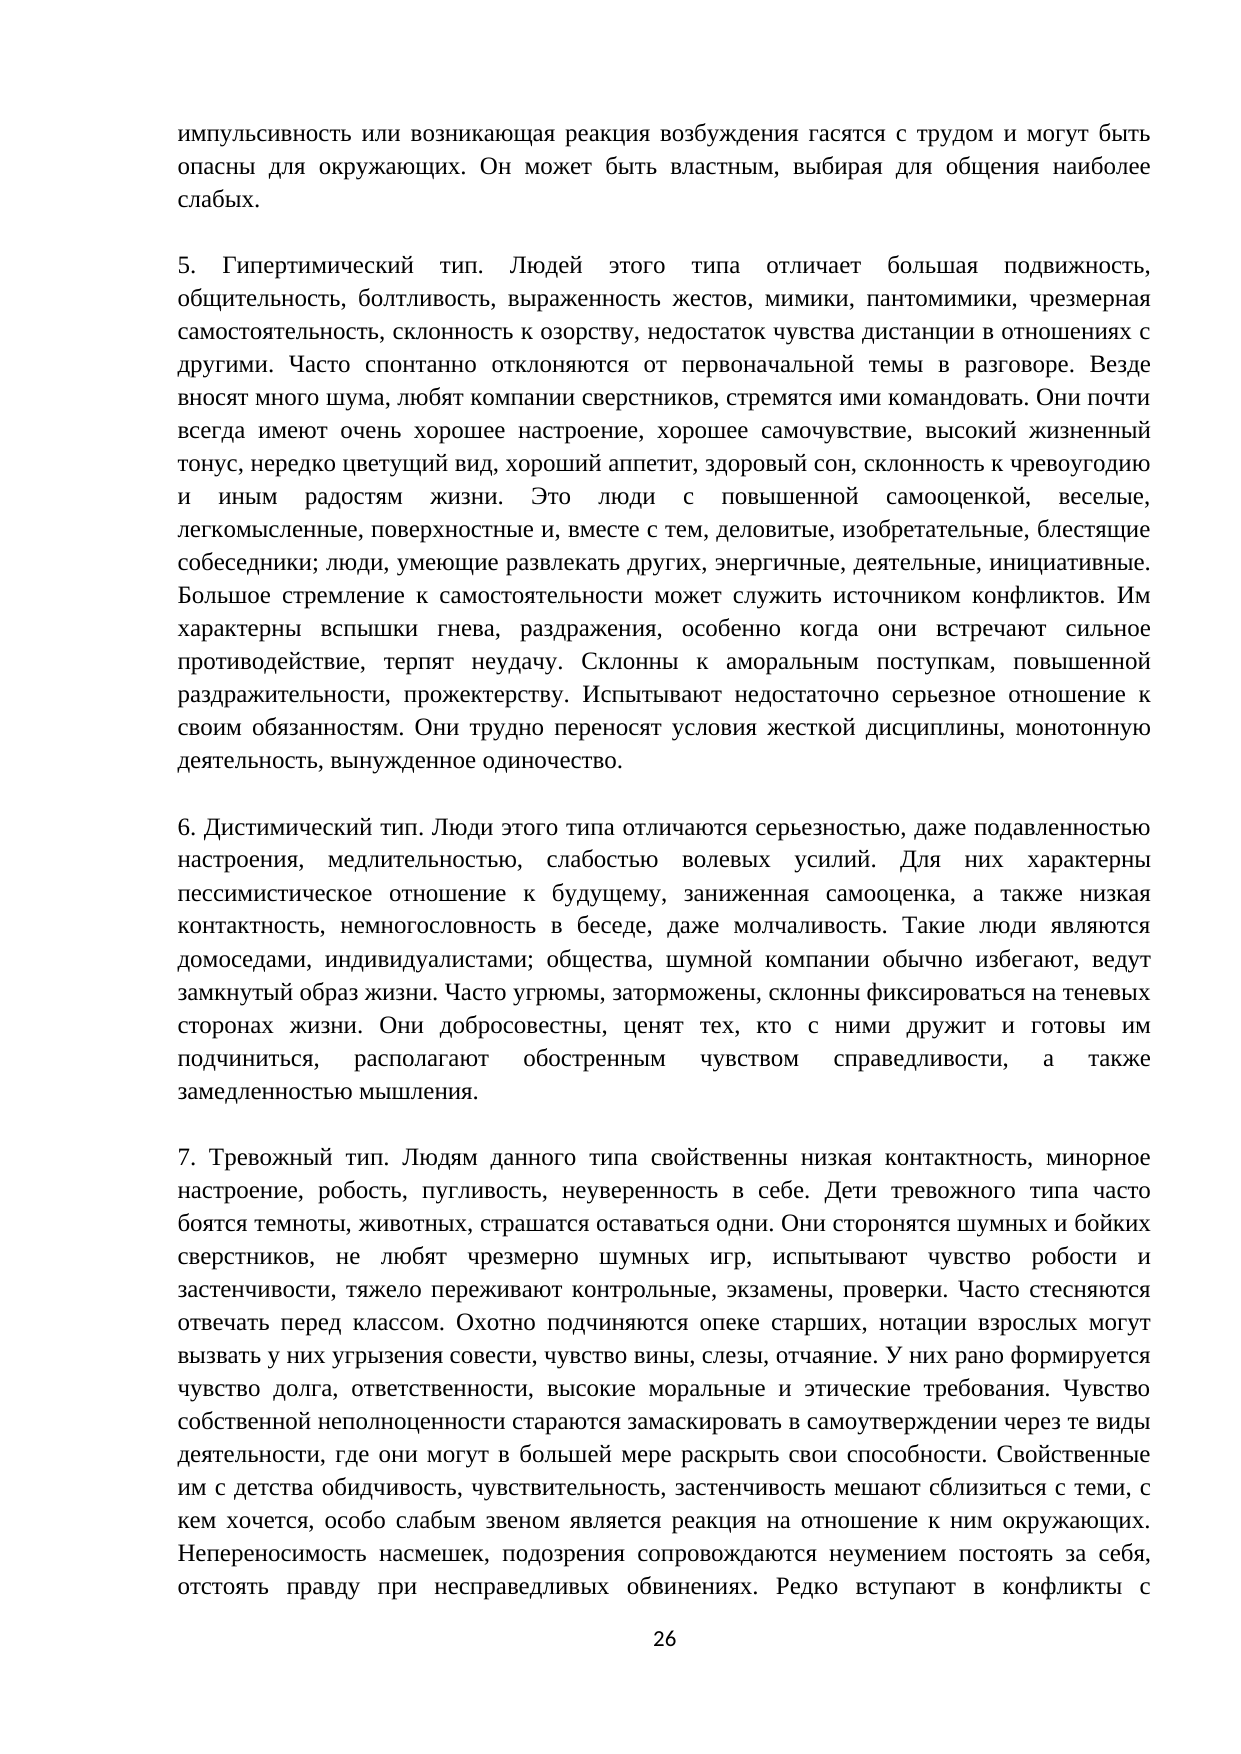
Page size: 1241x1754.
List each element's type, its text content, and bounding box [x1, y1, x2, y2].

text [177, 1142, 1152, 1600]
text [177, 118, 1152, 213]
text 5. Гипертимический тип. Людей этого типа отличает большая подвижность, общительность, болтливость, выраженность жестов, мимики, пантомимики, чрезмерная самостоятельность, склонность к озорству, недостаток чувства дистанции в отношениях с другими. Часто спонтанно отклоняются от первоначальной темы в разговоре. Везде вносят много шума, любят компании сверстников, стремятся ими командовать. Они почти всегда имеют очень хорошее настроение, хорошее самочувствие, высокий жизненный тонус, нередко цветущий вид, хороший аппетит, здоровый сон, склонность к чревоугодию и иным радостям жизни. Это люди с повышенной самооценкой, веселые, легкомысленные, поверхностные и, вместе с тем, деловитые, изобретательные, блестящие собеседники; люди, умеющие развлекать других, энергичные, деятельные, инициативные. Большое стремление к самостоятельности может служить источником конфликтов. Им характерны вспышки гнева, раздражения, особенно когда они встречают сильное противодействие, терпят неудачу. Склонны к аморальным поступкам, повышенной раздражительности, прожектерству. Испытывают недостаточно серьезное отношение к своим обязанностям. Они трудно переносят условия жесткой дисциплины, монотонную деятельность, вынужденное одиночество. [177, 250, 1152, 774]
text 6. Дистимический тип. Люди этого типа отличаются серьезностью, даже подавленностью настроения, медлительностью, слабостью волевых усилий. Для них характерны пессимистическое отношение к будущему, заниженная самооценка, а также низкая контактность, немногословность в беседе, даже молчаливость. Такие люди являются домоседами, индивидуалистами; общества, шумной компании обычно избегают, ведут замкнутый образ жизни. Часто угрюмы, заторможены, склонны фиксироваться на теневых сторонах жизни. Они добросовестны, ценят тех, кто с ними дружит и готовы им подчиниться, располагают обостренным чувством справедливости, а также замедленностью мышления. [177, 812, 1152, 1104]
